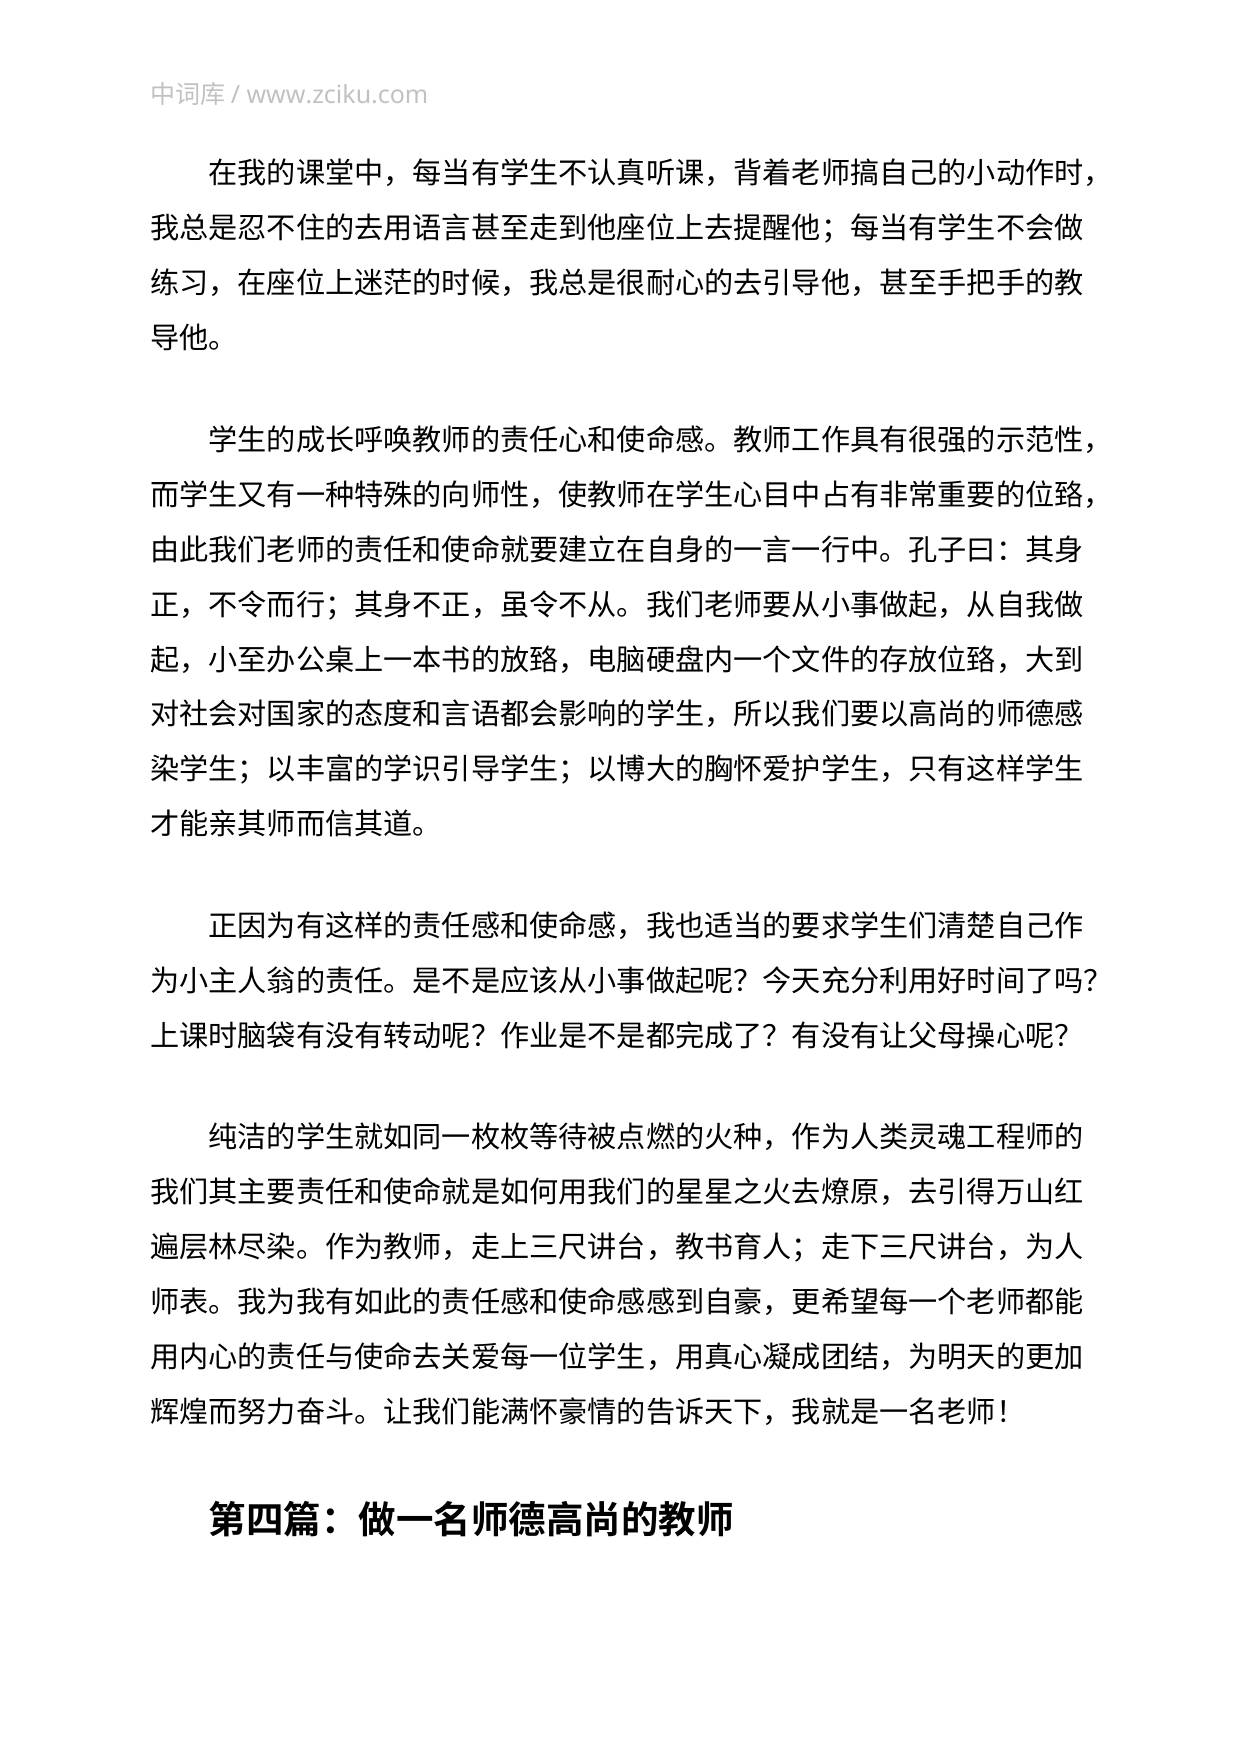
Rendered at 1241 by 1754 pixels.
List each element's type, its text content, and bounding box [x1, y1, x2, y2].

text 在我的课堂中，每当有学生不认真听课，背着老师搞自己的小动作时，我总是忍不住的去用语言甚至走到他座位上去提醒他；每当有学生不会做练习，在座位上迷茫的时候，我总是很耐心的去引导他，甚至手把手的教导他。 [150, 150, 1090, 357]
text 纯洁的学生就如同一枚枚等待被点燃的火种，作为人类灵魂工程师的我们其主要责任和使命就是如何用我们的星星之火去燎原，去引得万山红遍层林尽染。作为教师，走上三尺讲台，教书育人；走下三尺讲台，为人师表。我为我有如此的责任感和使命感感到自豪，更希望每一个老师都能用内心的责任与使命去关爱每一位学生，用真心凝成团结，为明天的更加辉煌而努力奋斗。让我们能满怀豪情的告诉天下，我就是一名老师！ [150, 1114, 1090, 1431]
text 第四篇：做一名师德高尚的教师 [150, 1490, 1090, 1544]
text 正因为有这样的责任感和使命感，我也适当的要求学生们清楚自己作为小主人翁的责任。是不是应该从小事做起呢？今天充分利用好时间了吗？上课时脑袋有没有转动呢？作业是不是都完成了？有没有让父母操心呢？ [150, 902, 1090, 1054]
text 学生的成长呼唤教师的责任心和使命感。教师工作具有很强的示范性，而学生又有一种特殊的向师性，使教师在学生心目中占有非常重要的位臵，由此我们老师的责任和使命就要建立在自身的一言一行中。孔子曰：其身正，不令而行；其身不正，虽令不从。我们老师要从小事做起，从自我做起，小至办公桌上一本书的放臵，电脑硬盘内一个文件的存放位臵，大到对社会对国家的态度和言语都会影响的学生，所以我们要以高尚的师德感染学生；以丰富的学识引导学生；以博大的胸怀爱护学生，只有这样学生才能亲其师而信其道。 [150, 416, 1090, 843]
